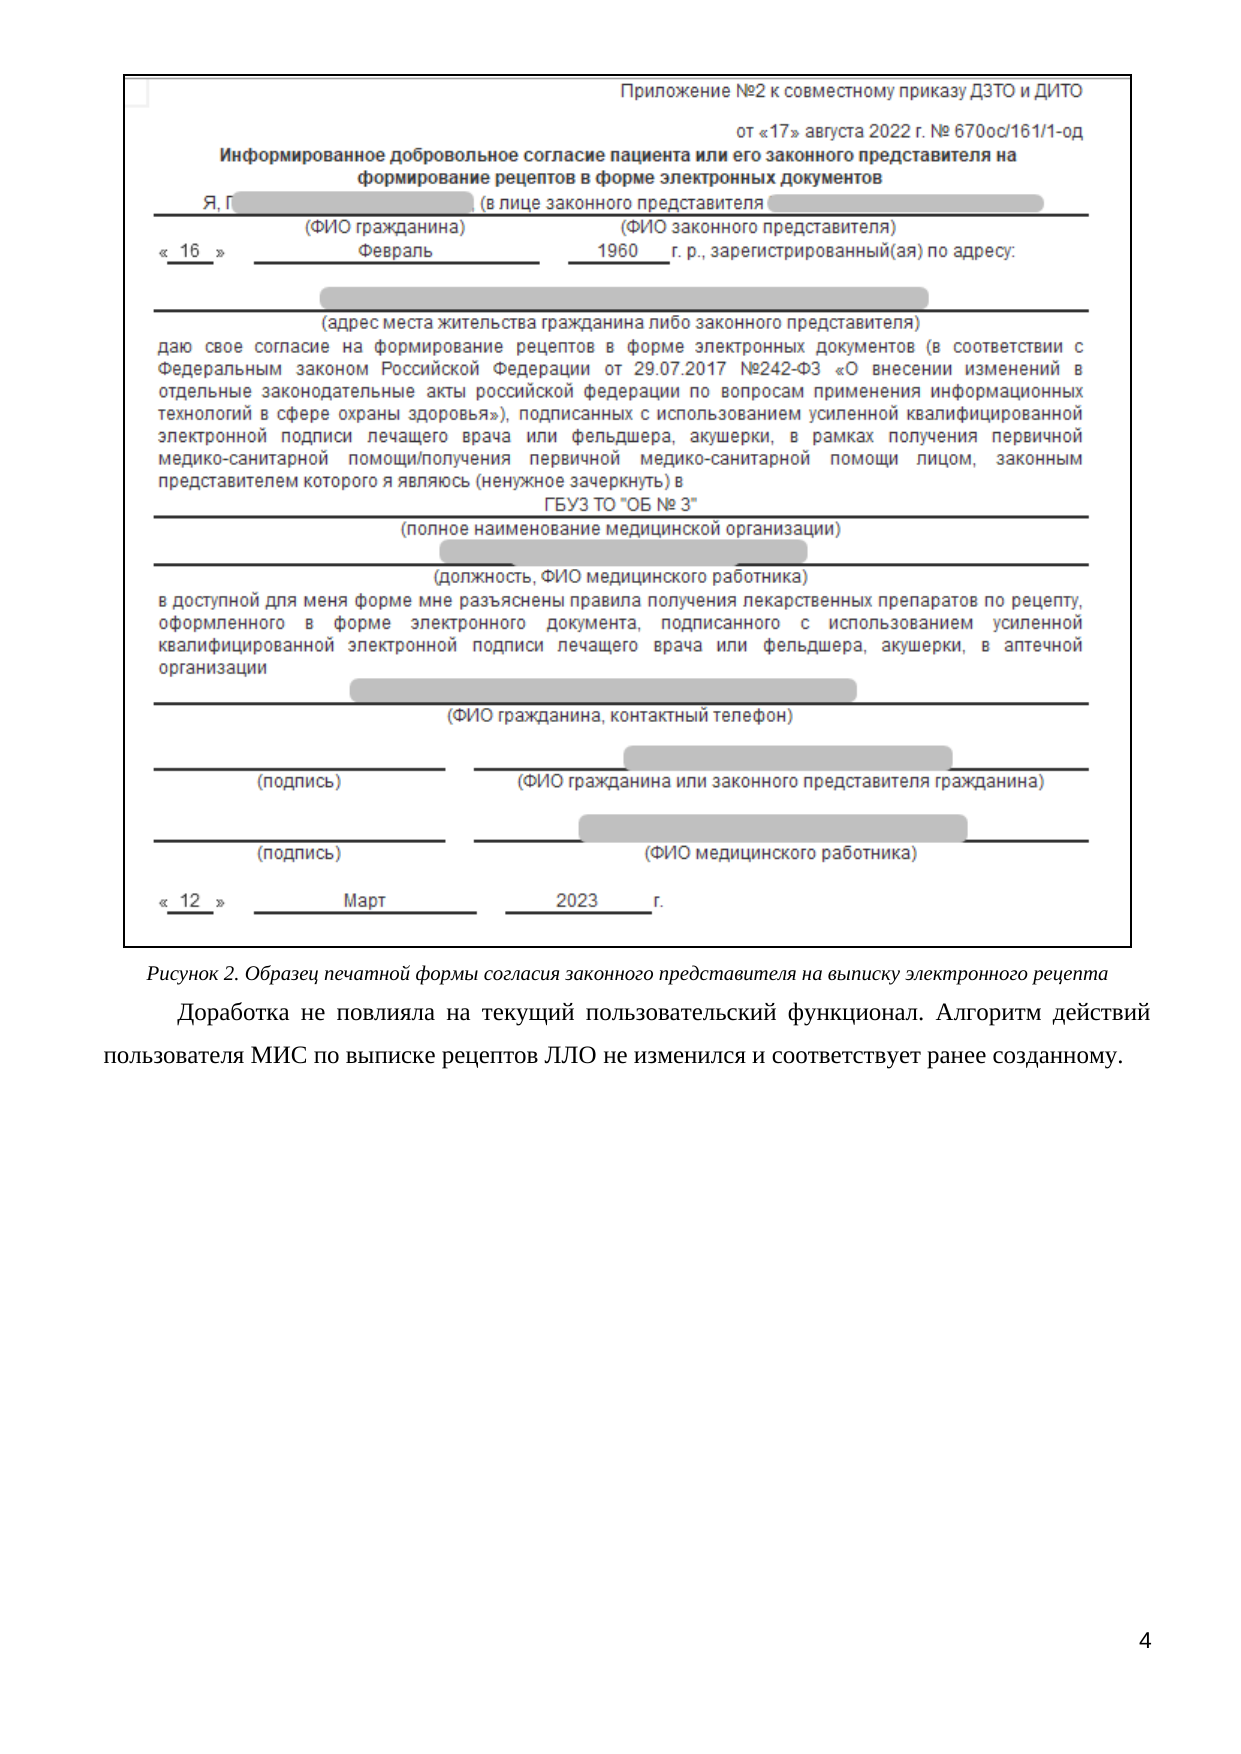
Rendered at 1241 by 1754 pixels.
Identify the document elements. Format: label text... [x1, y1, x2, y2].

picture [125, 76, 1130, 946]
text Рисунок 2. Образец печатной формы согласия законного представителя на выписку электронного рецепта [103, 961, 1152, 985]
text Доработка не повлияла на текущий пользовательский функционал. Алгоритм действий пользователя МИС по выписке рецептов ЛЛО не изменился и соответствует ранее созданному. [103, 997, 1152, 1069]
